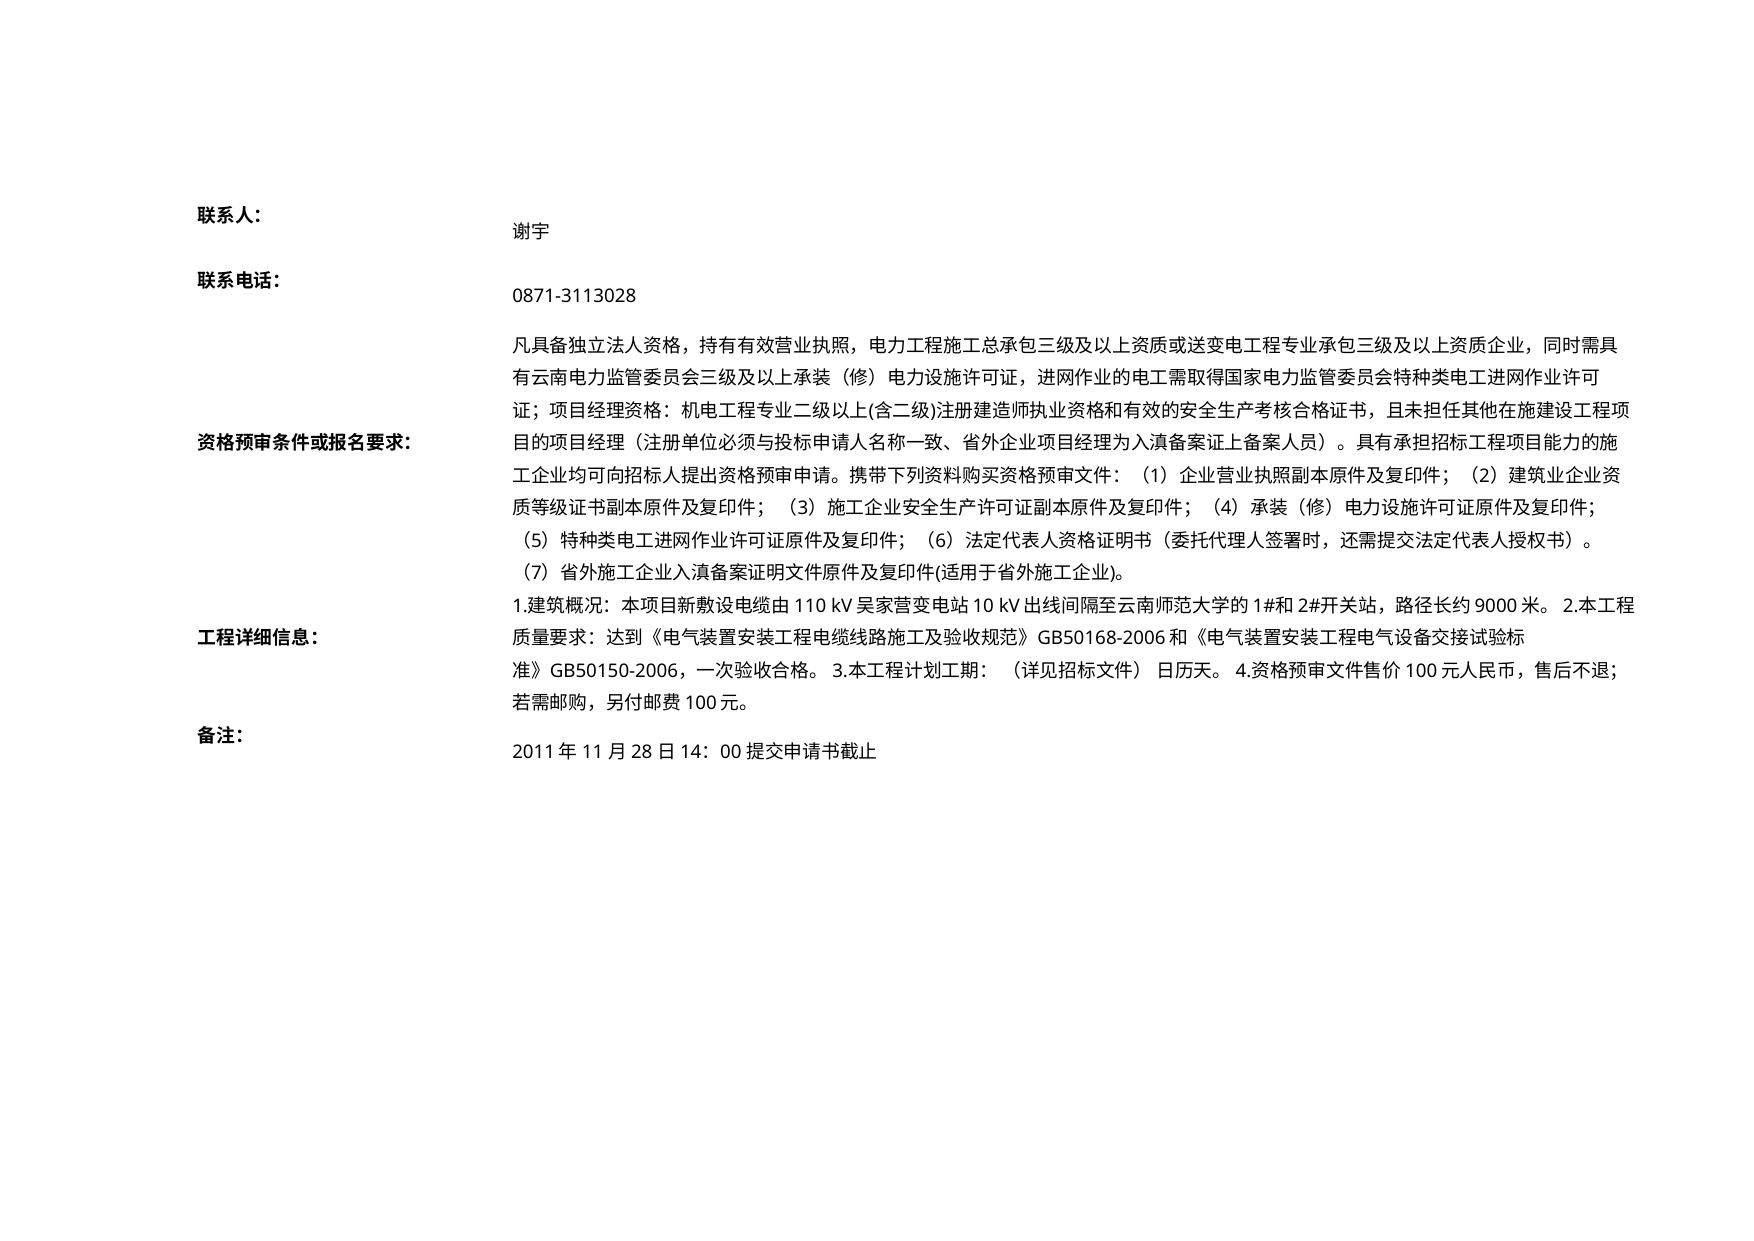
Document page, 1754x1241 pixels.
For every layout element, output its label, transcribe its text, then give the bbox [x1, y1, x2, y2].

table_cell [119, 588, 512, 718]
table_cell [119, 718, 512, 783]
table_cell 谢宇 [512, 198, 1635, 263]
table_cell 0871-3113028 [512, 263, 1635, 328]
table_cell 2011年 11 月 28 日14：00 提交申请书截止 [512, 718, 1635, 783]
table_cell 1.建筑概况：本项目新敷设电缆由110 kV吴家营变电站10 kV出线间隔至云南师范大学的1#和2#开关站，路径长约9000米。 2.本工程质量要求：达到《电气装置安装工程电缆线路施工及验收规范》GB50168-2006和《电气装置安装工程电气设备交接试验标准》GB50150-2006，一次验收合格。 3.本工程计划工期： （详见招标文件） 日历天。 4.资格预审文件售价100元人民币，售后不退；若需邮购，另付邮费100元。 [512, 588, 1635, 718]
table_cell [119, 328, 512, 588]
table_cell 凡具备独立法人资格，持有有效营业执照，电力工程施工总承包三级及以上资质或送变电工程专业承包三级及以上资质企业，同时需具有云南电力监管委员会三级及以上承装（修）电力设施许可证，进网作业的电工需取得国家电力监管委员会特种类电工进网作业许可证；项目经理资格：机电工程专业二级以上(含二级)注册建造师执业资格和有效的安全生产考核合格证书，且未担任其他在施建设工程项目的项目经理（注册单位必须与投标申请人名称一致、省外企业项目经理为入滇备案证上备案人员）。具有承担招标工程项目能力的施工企业均可向招标人提出资格预审申请。携带下列资料购买资格预审文件：（1）企业营业执照副本原件及复印件；（2）建筑业企业资质等级证书副本原件及复印件； （3）施工企业安全生产许可证副本原件及复印件；（4）承装（修）电力设施许可证原件及复印件；（5）特种类电工进网作业许可证原件及复印件；（6）法定代表人资格证明书（委托代理人签署时，还需提交法定代表人授权书）。（7）省外施工企业入滇备案证明文件原件及复印件(适用于省外施工企业)。 [512, 328, 1635, 588]
table_cell [119, 198, 512, 263]
table_cell [119, 263, 512, 328]
